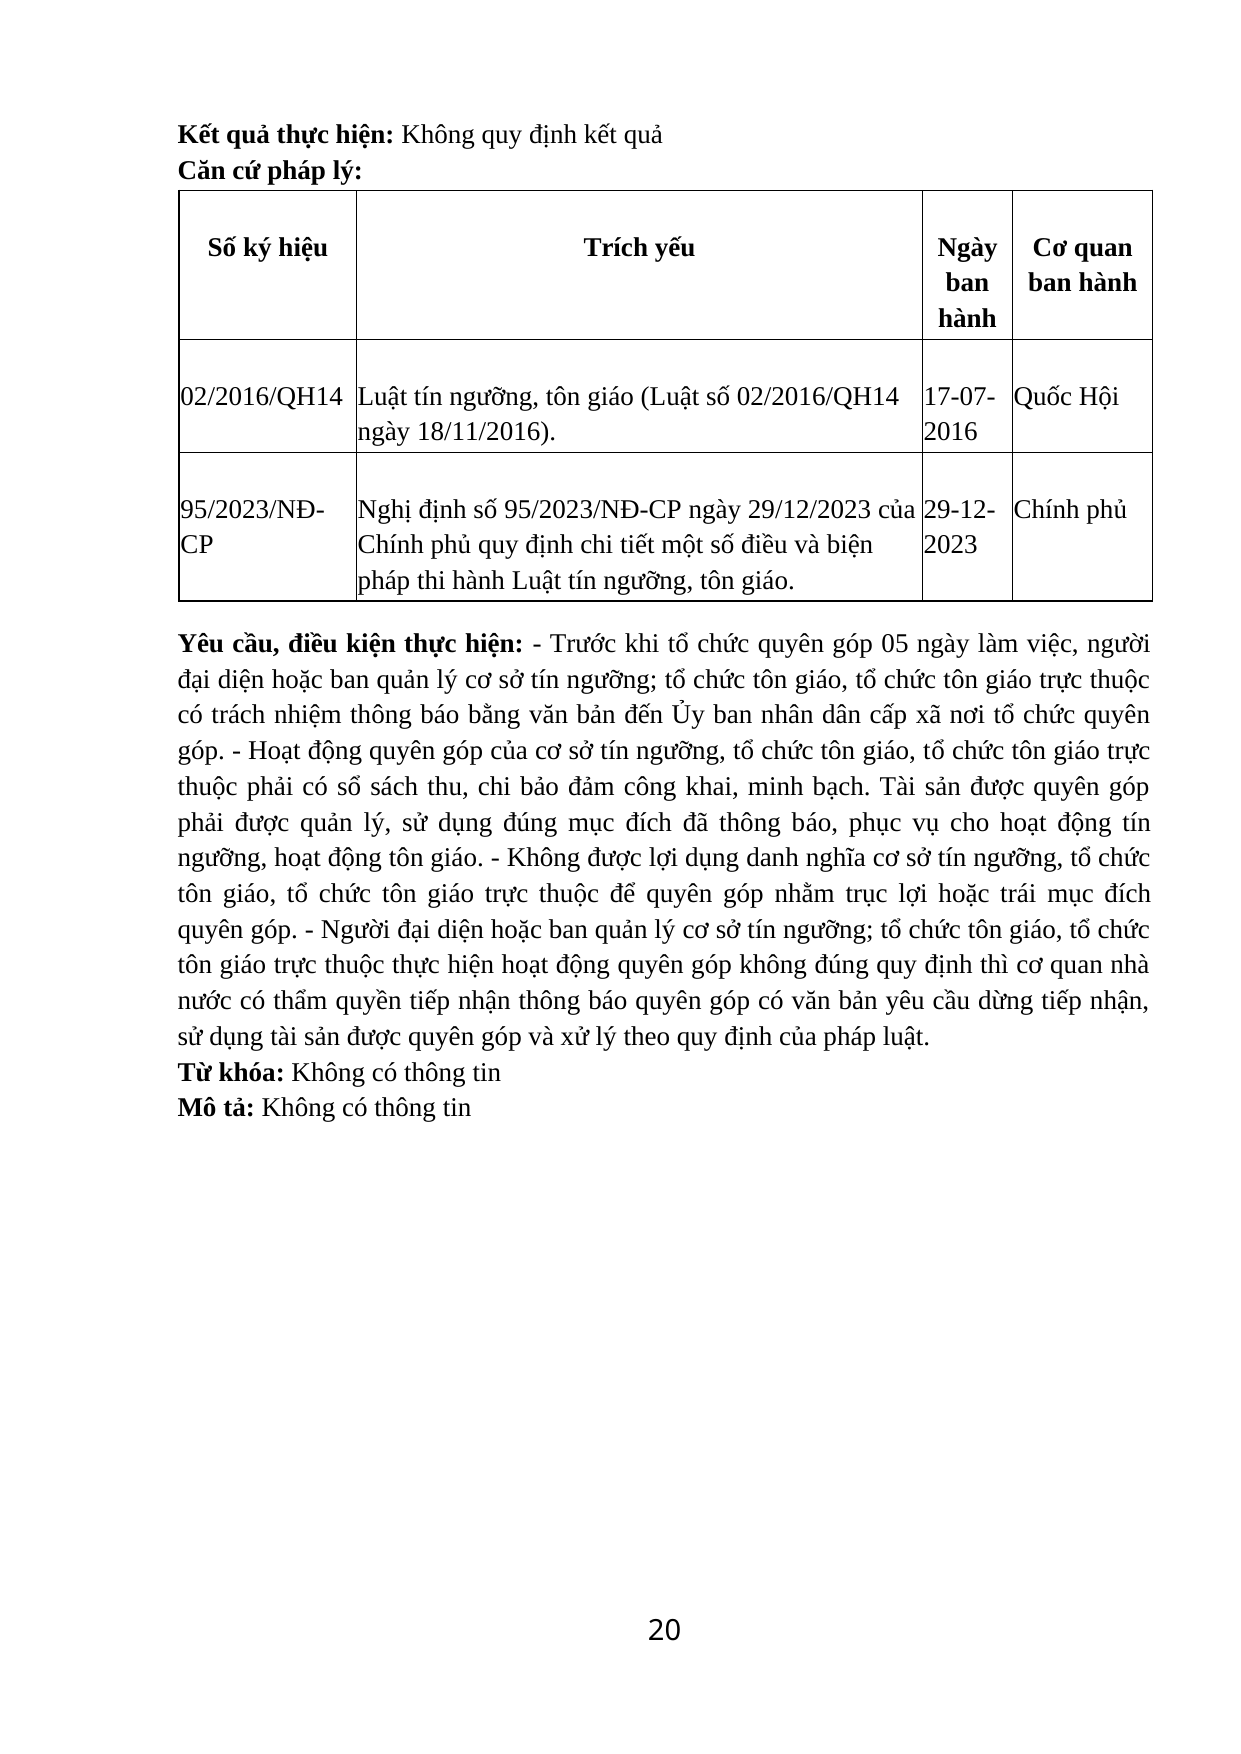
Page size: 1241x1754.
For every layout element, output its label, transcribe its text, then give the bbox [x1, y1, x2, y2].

text Mô tả: Không có thông tin [177, 1091, 1152, 1123]
table_header Ngày ban hành [923, 191, 1012, 338]
table_cell 02/2016/QH14 [180, 340, 356, 452]
table_cell Chính phủ [1013, 453, 1152, 600]
table_cell Nghị định số 95/2023/NĐ-CP ngày 29/12/2023 của Chính phủ quy định chi tiết một số điều và biện pháp thi hành Luật tín ngưỡng, tôn giáo. [357, 453, 922, 600]
table_cell Quốc Hội [1013, 340, 1152, 452]
text Từ khóa: Không có thông tin [177, 1056, 1152, 1087]
table_header Trích yếu [357, 191, 922, 338]
table_header Số ký hiệu [180, 191, 356, 338]
table_cell 95/2023/NĐ-CP [180, 453, 356, 600]
table_cell 17-07-2016 [923, 340, 1012, 452]
table_cell Luật tín ngưỡng, tôn giáo (Luật số 02/2016/QH14 ngày 18/11/2016). [357, 340, 922, 452]
text Kết quả thực hiện: Không quy định kết quả [177, 118, 1152, 149]
table_header Cơ quan ban hành [1013, 191, 1152, 338]
text Yêu cầu, điều kiện thực hiện: - Trước khi tổ chức quyên góp 05 ngày làm việc, người đại diện hoặc ban quản lý cơ sở tín ngưỡng; tổ chức tôn giáo, tổ chức tôn giáo trực thuộc có trách nhiệm thông báo bằng văn bản đến Ủy ban nhân dân cấp xã nơi tổ chức quyên góp. - Hoạt động quyên góp của cơ sở tín ngưỡng, tổ chức tôn giáo, tổ chức tôn giáo trực thuộc phải có sổ sách thu, chi bảo đảm công khai, minh bạch. Tài sản được quyên góp phải được quản lý, sử dụng đúng mục đích đã thông báo, phục vụ cho hoạt động tín ngưỡng, hoạt động tôn giáo. - Không được lợi dụng danh nghĩa cơ sở tín ngưỡng, tổ chức tôn giáo, tổ chức tôn giáo trực thuộc để quyên góp nhằm trục lợi hoặc trái mục đích quyên góp. - Người đại diện hoặc ban quản lý cơ sở tín ngưỡng; tổ chức tôn giáo, tổ chức tôn giáo trực thuộc thực hiện hoạt động quyên góp không đúng quy định thì cơ quan nhà nước có thẩm quyền tiếp nhận thông báo quyên góp có văn bản yêu cầu dừng tiếp nhận, sử dụng tài sản được quyên góp và xử lý theo quy định của pháp luật. [177, 627, 1152, 1051]
text Căn cứ pháp lý: [177, 154, 1152, 185]
table_cell 29-12-2023 [923, 453, 1012, 600]
